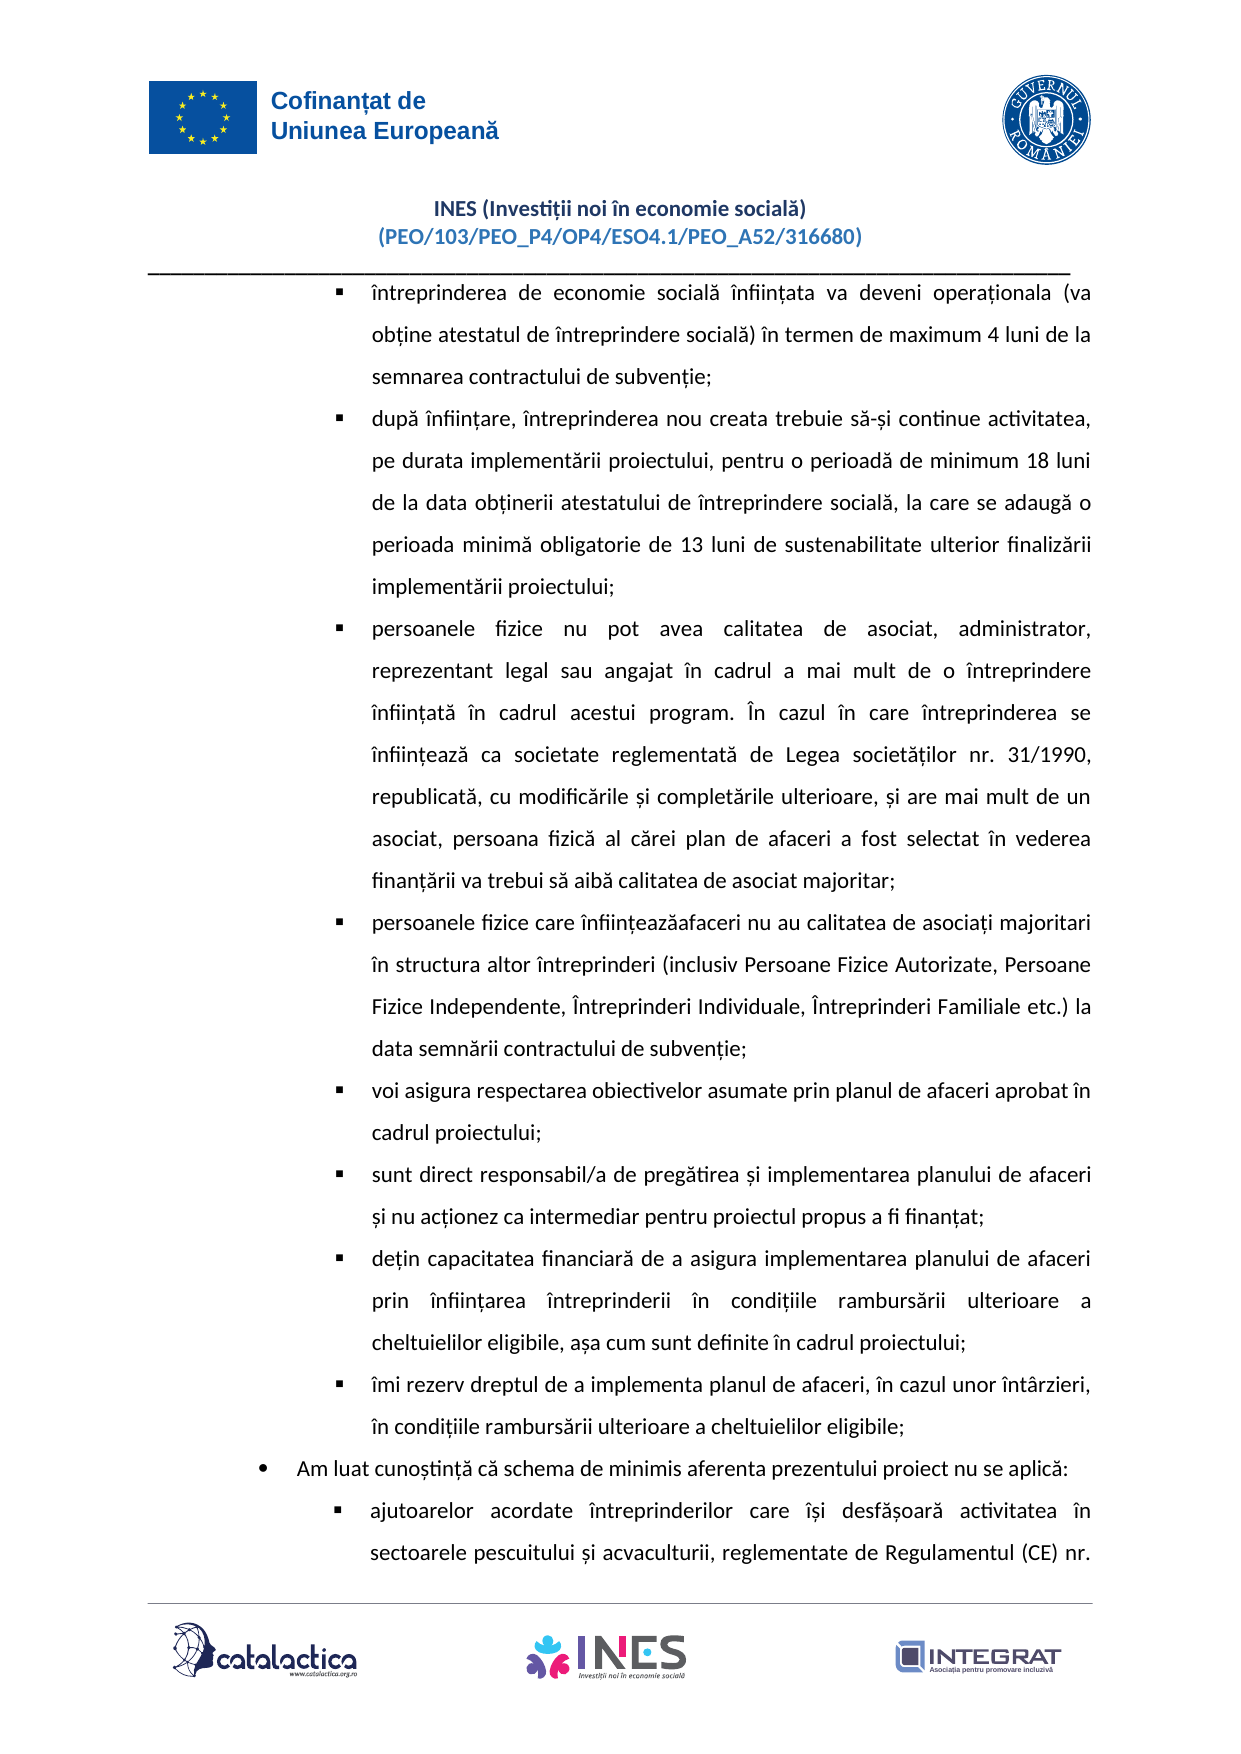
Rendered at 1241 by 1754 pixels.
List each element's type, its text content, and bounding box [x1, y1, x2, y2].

list dețin capacitatea financiară de a asigura implementarea planului de afaceri prin înființarea întreprinderii în condițiile rambursării ulterioare a cheltuielilor eligibile, așa cum sunt definite în cadrul proiectului; [334, 1244, 1093, 1356]
list sunt direct responsabil/a de pregătirea și implementarea planului de afaceri și nu acționez ca intermediar pentru proiectul propus a fi finanțat; [334, 1160, 1093, 1230]
list întreprinderea de economie socială înființata va deveni operaționala (va obține atestatul de întreprindere socială) în termen de maximum 4 luni de la semnarea contractului de subvenție; [334, 278, 1093, 391]
list îmi rezerv dreptul de a implementa planul de afaceri, în cazul unor întârzieri, în condițiile rambursării ulterioare a cheltuielilor eligibile; [334, 1370, 1093, 1440]
list Am luat cunoștință că schema de minimis aferenta prezentului proiect nu se aplică: [259, 1454, 1093, 1482]
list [332, 1496, 1093, 1566]
list după înființare, întreprinderea nou creata trebuie să-și continue activitatea, pe durata implementării proiectului, pentru o perioadă de minimum 18 luni de la data obținerii atestatului de întreprindere socială, la care se adaugă o perioada minimă obligatorie de 13 luni de sustenabilitate ulterior finalizării implementării proiectului; [334, 404, 1093, 600]
list persoanele fizice nu pot avea calitatea de asociat, administrator, reprezentant legal sau angajat în cadrul a mai mult de o întreprindere înființată în cadrul acestui program. În cazul în care întreprinderea se înființează ca societate reglementată de Legea societăților nr. 31/1990, republicată, cu modificările și completările ulterioare, și are mai mult de un asociat, persoana fizică al cărei plan de afaceri a fost selectat în vederea finanțării va trebui să aibă calitatea de asociat majoritar; [334, 614, 1093, 894]
list persoanele fizice care înființeazăafaceri nu au calitatea de asociați majoritari în structura altor întreprinderi (inclusiv Persoane Fizice Autorizate, Persoane Fizice Independente, Întreprinderi Individuale, Întreprinderi Familiale etc.) la data semnării contractului de subvenție; [334, 908, 1093, 1062]
list voi asigura respectarea obiectivelor asumate prin planul de afaceri aprobat în cadrul proiectului; [334, 1076, 1093, 1146]
